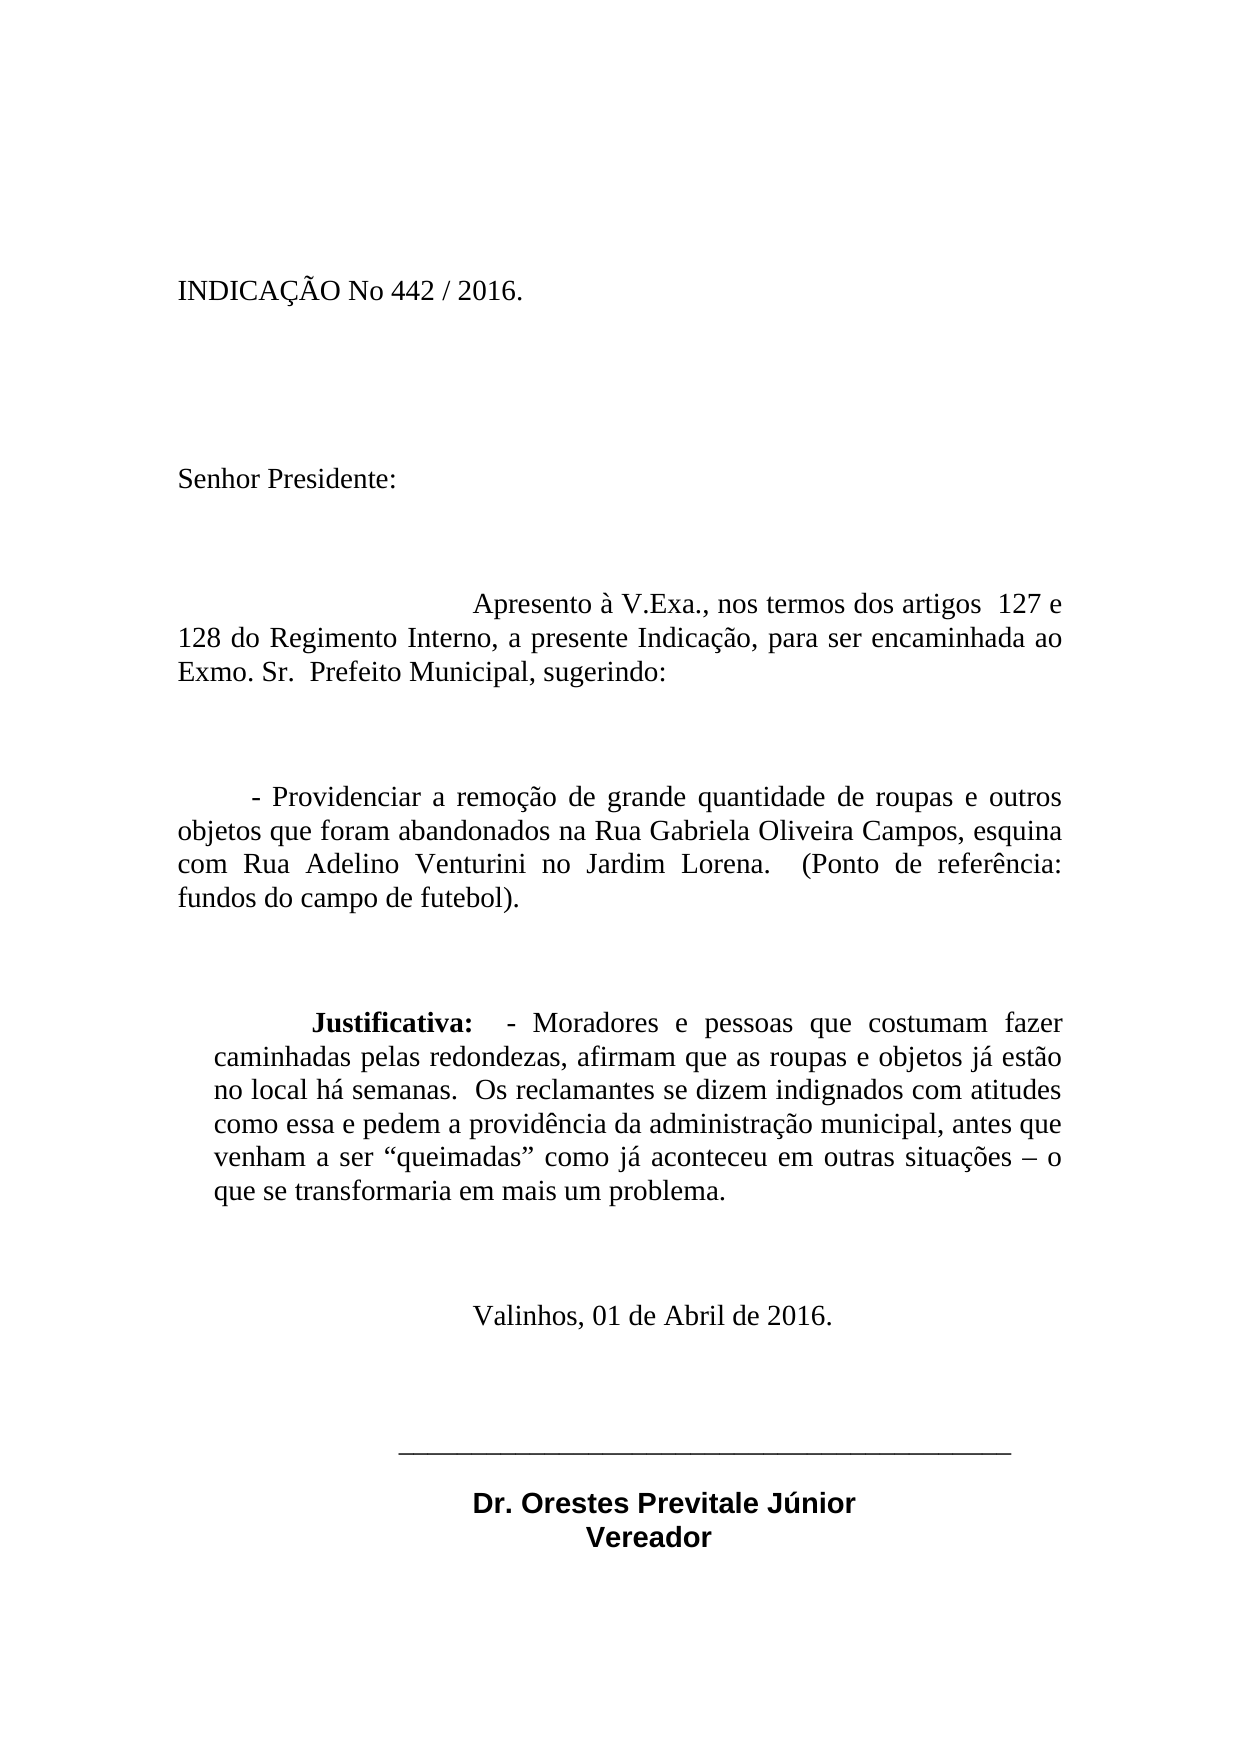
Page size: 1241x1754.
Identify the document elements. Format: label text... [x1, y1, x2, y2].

text - Providenciar a remoção de grande quantidade de roupas e outros objetos que foram abandonados na Rua Gabriela Oliveira Campos, esquina com Rua Adelino Venturini no Jardim Lorena. (Ponto de referência: fundos do campo de futebol). [177, 779, 1063, 913]
text __________________________________________ [325, 1424, 1063, 1457]
text Apresento à V.Exa., nos termos dos artigos 127 e 128 do Regimento Interno, a presente Indicação, para ser encaminhada ao Exmo. Sr. Prefeito Municipal, sugerindo: [177, 587, 1063, 687]
text Dr. Orestes Previtale Júnior [398, 1486, 1034, 1520]
text Vereador [398, 1520, 1034, 1553]
text Justificativa: - Moradores e pessoas que costumam fazer caminhadas pelas redondezas, afirmam que as roupas e objetos já estão no local há semanas. Os reclamantes se dizem indignados com atitudes como essa e pedem a providência da administração municipal, antes que venham a ser “queimadas” como já aconteceu em outras situações – o que se transformaria em mais um problema. [213, 1005, 1063, 1206]
text Senhor Presidente: [177, 461, 1063, 495]
text Valinhos, 01 de Abril de 2016. [398, 1298, 1063, 1332]
text INDICAÇÃO No 442 / 2016. [177, 273, 1063, 307]
